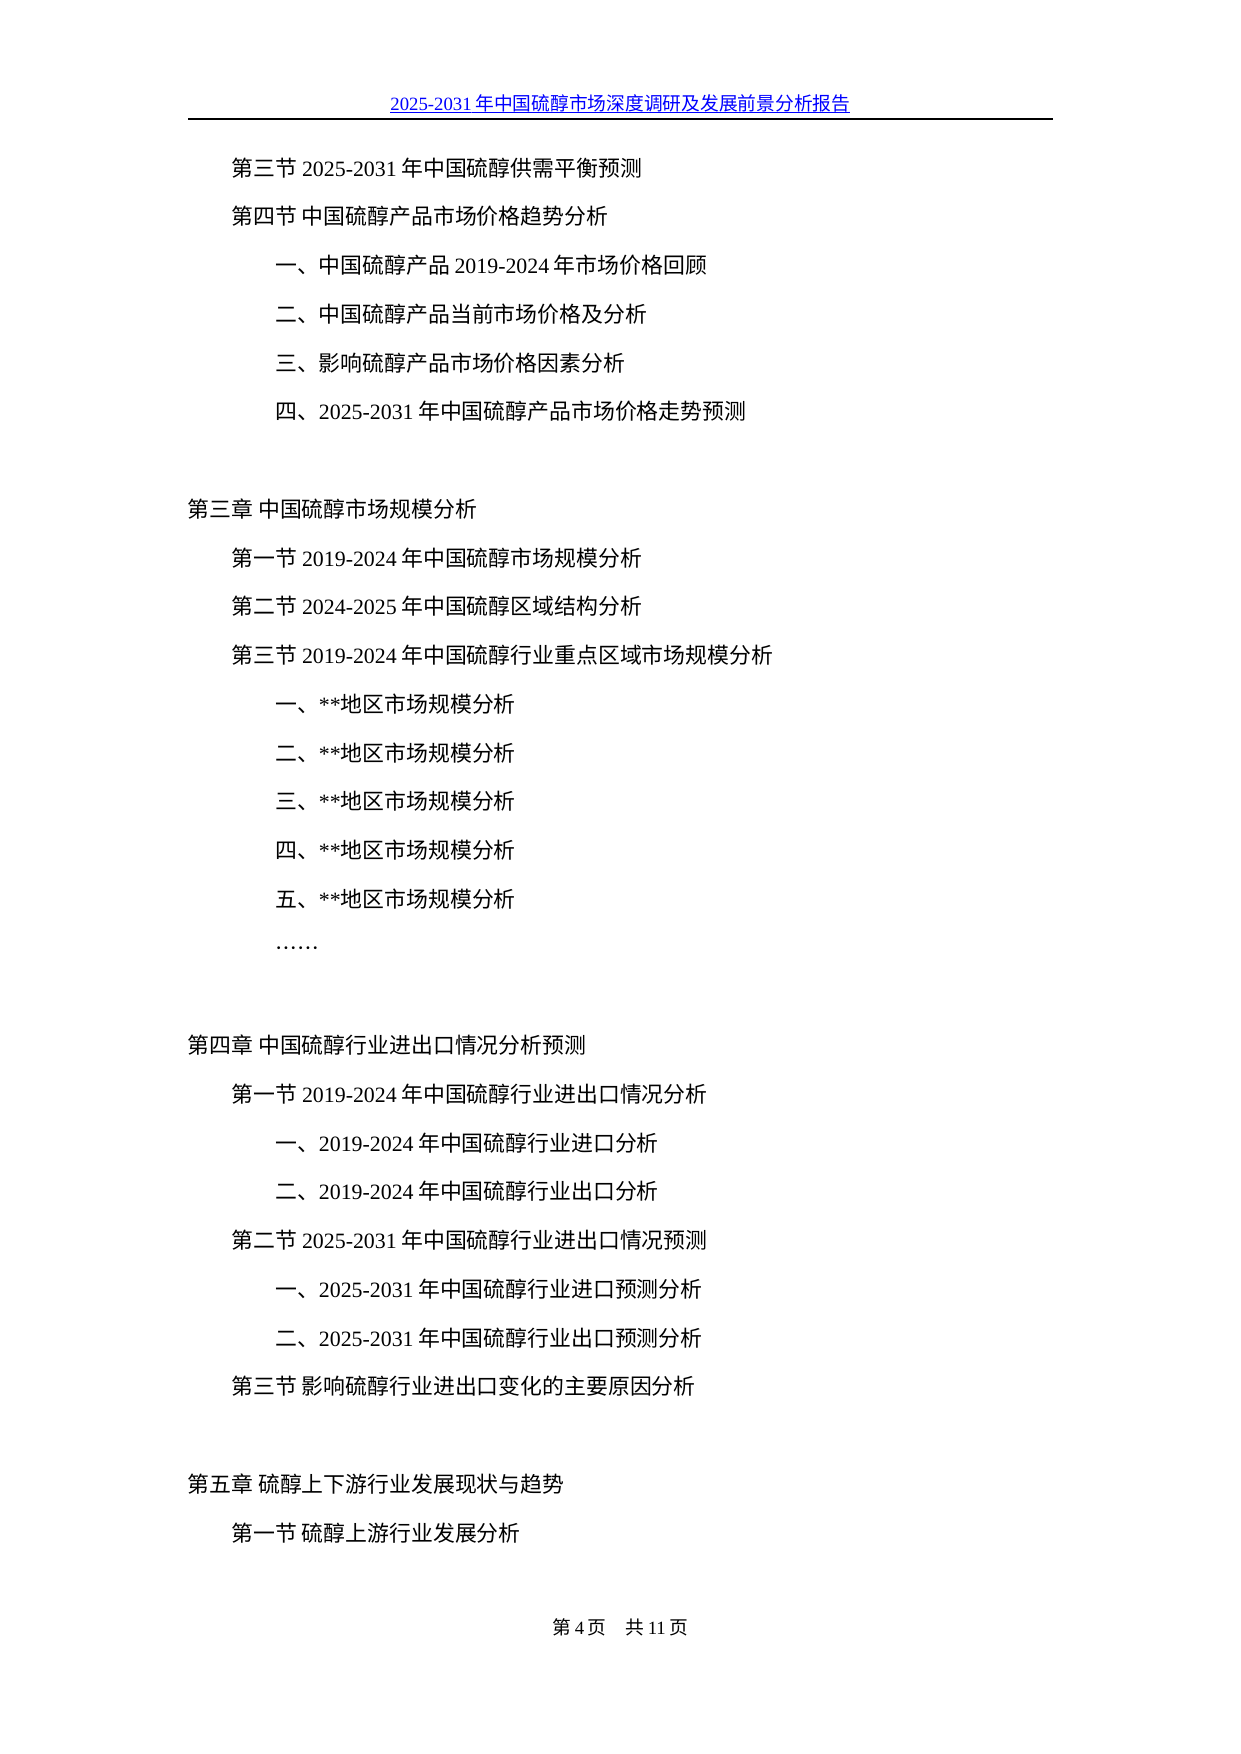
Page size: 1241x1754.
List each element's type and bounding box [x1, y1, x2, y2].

text [187, 150, 1053, 1548]
